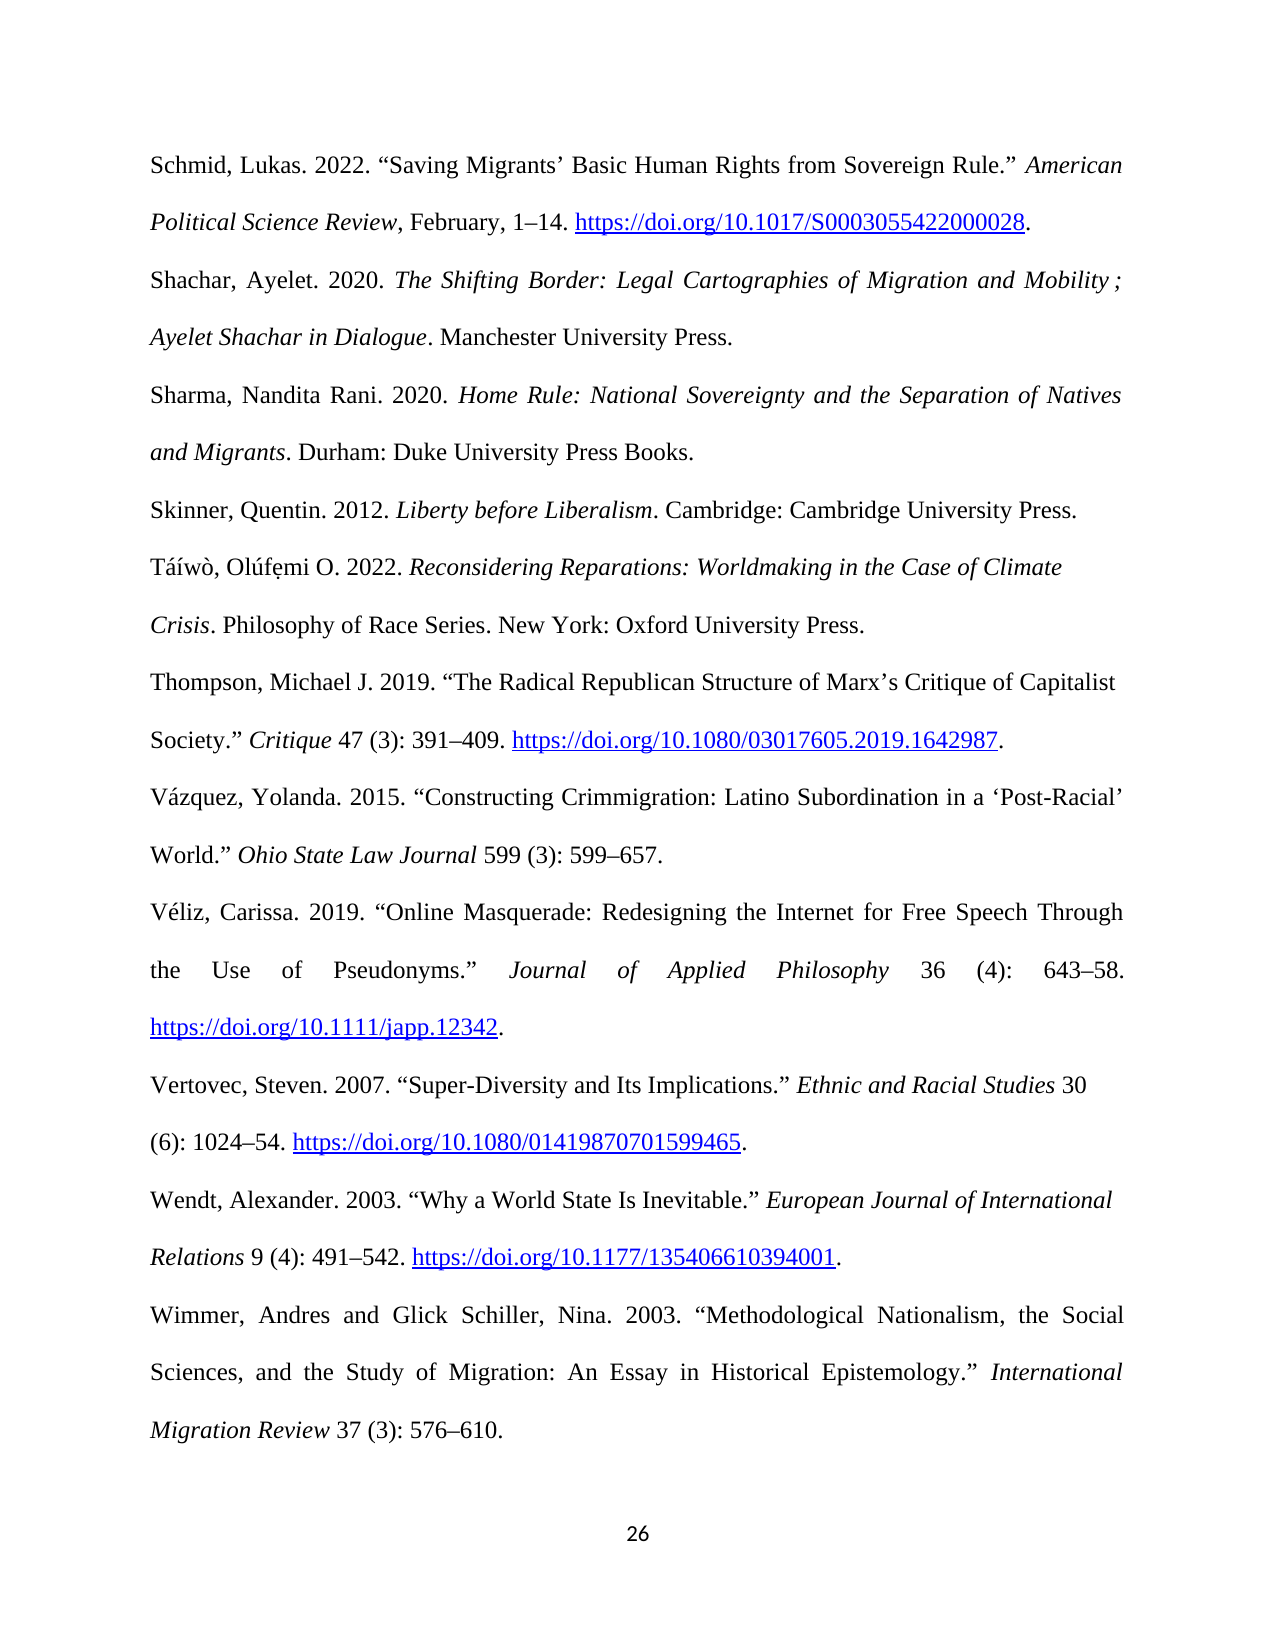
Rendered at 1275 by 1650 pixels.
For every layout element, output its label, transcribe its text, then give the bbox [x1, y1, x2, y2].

text Wendt, Alexander. 2003. “Why a World State Is Inevitable.” European Journal of International Relations 9 (4): 491–542. https://doi.org/10.1177/135406610394001. [150, 1185, 1125, 1271]
text Shachar, Ayelet. 2020. The Shifting Border: Legal Cartographies of Migration and Mobility ; Ayelet Shachar in Dialogue. Manchester University Press. [150, 265, 1125, 351]
text Véliz, Carissa. 2019. “Online Masquerade: Redesigning the Internet for Free Speech Through the Use of Pseudonyms.” Journal of Applied Philosophy 36 (4): 643–58. https://doi.org/10.1111/japp.12342. [150, 897, 1125, 1041]
text Sharma, Nandita Rani. 2020. Home Rule: National Sovereignty and the Separation of Natives and Migrants. Durham: Duke University Press Books. [150, 380, 1125, 466]
text Skinner, Quentin. 2012. Liberty before Liberalism. Cambridge: Cambridge University Press. [150, 495, 1125, 524]
text Vertovec, Steven. 2007. “Super-Diversity and Its Implications.” Ethnic and Racial Studies 30 (6): 1024–54. https://doi.org/10.1080/01419870701599465. [150, 1070, 1125, 1156]
text Vázquez, Yolanda. 2015. “Constructing Crimmigration: Latino Subordination in a ‘Post-Racial’ World.” Ohio State Law Journal 599 (3): 599–657. [150, 782, 1125, 869]
text Wimmer, Andres and Glick Schiller, Nina. 2003. “Methodological Nationalism, the Social Sciences, and the Study of Migration: An Essay in Historical Epistemology.” International Migration Review 37 (3): 576–610. [150, 1300, 1125, 1444]
text Táíwò, Olúfẹmi O. 2022. Reconsidering Reparations: Worldmaking in the Case of Climate Crisis. Philosophy of Race Series. New York: Oxford University Press. [150, 552, 1125, 639]
text Thompson, Michael J. 2019. “The Radical Republican Structure of Marx’s Critique of Capitalist Society.” Critique 47 (3): 391–409. https://doi.org/10.1080/03017605.2019.1642987. [150, 667, 1125, 754]
text Schmid, Lukas. 2022. “Saving Migrants’ Basic Human Rights from Sovereign Rule.” American Political Science Review, February, 1–14. https://doi.org/10.1017/S0003055422000028. [150, 150, 1125, 236]
